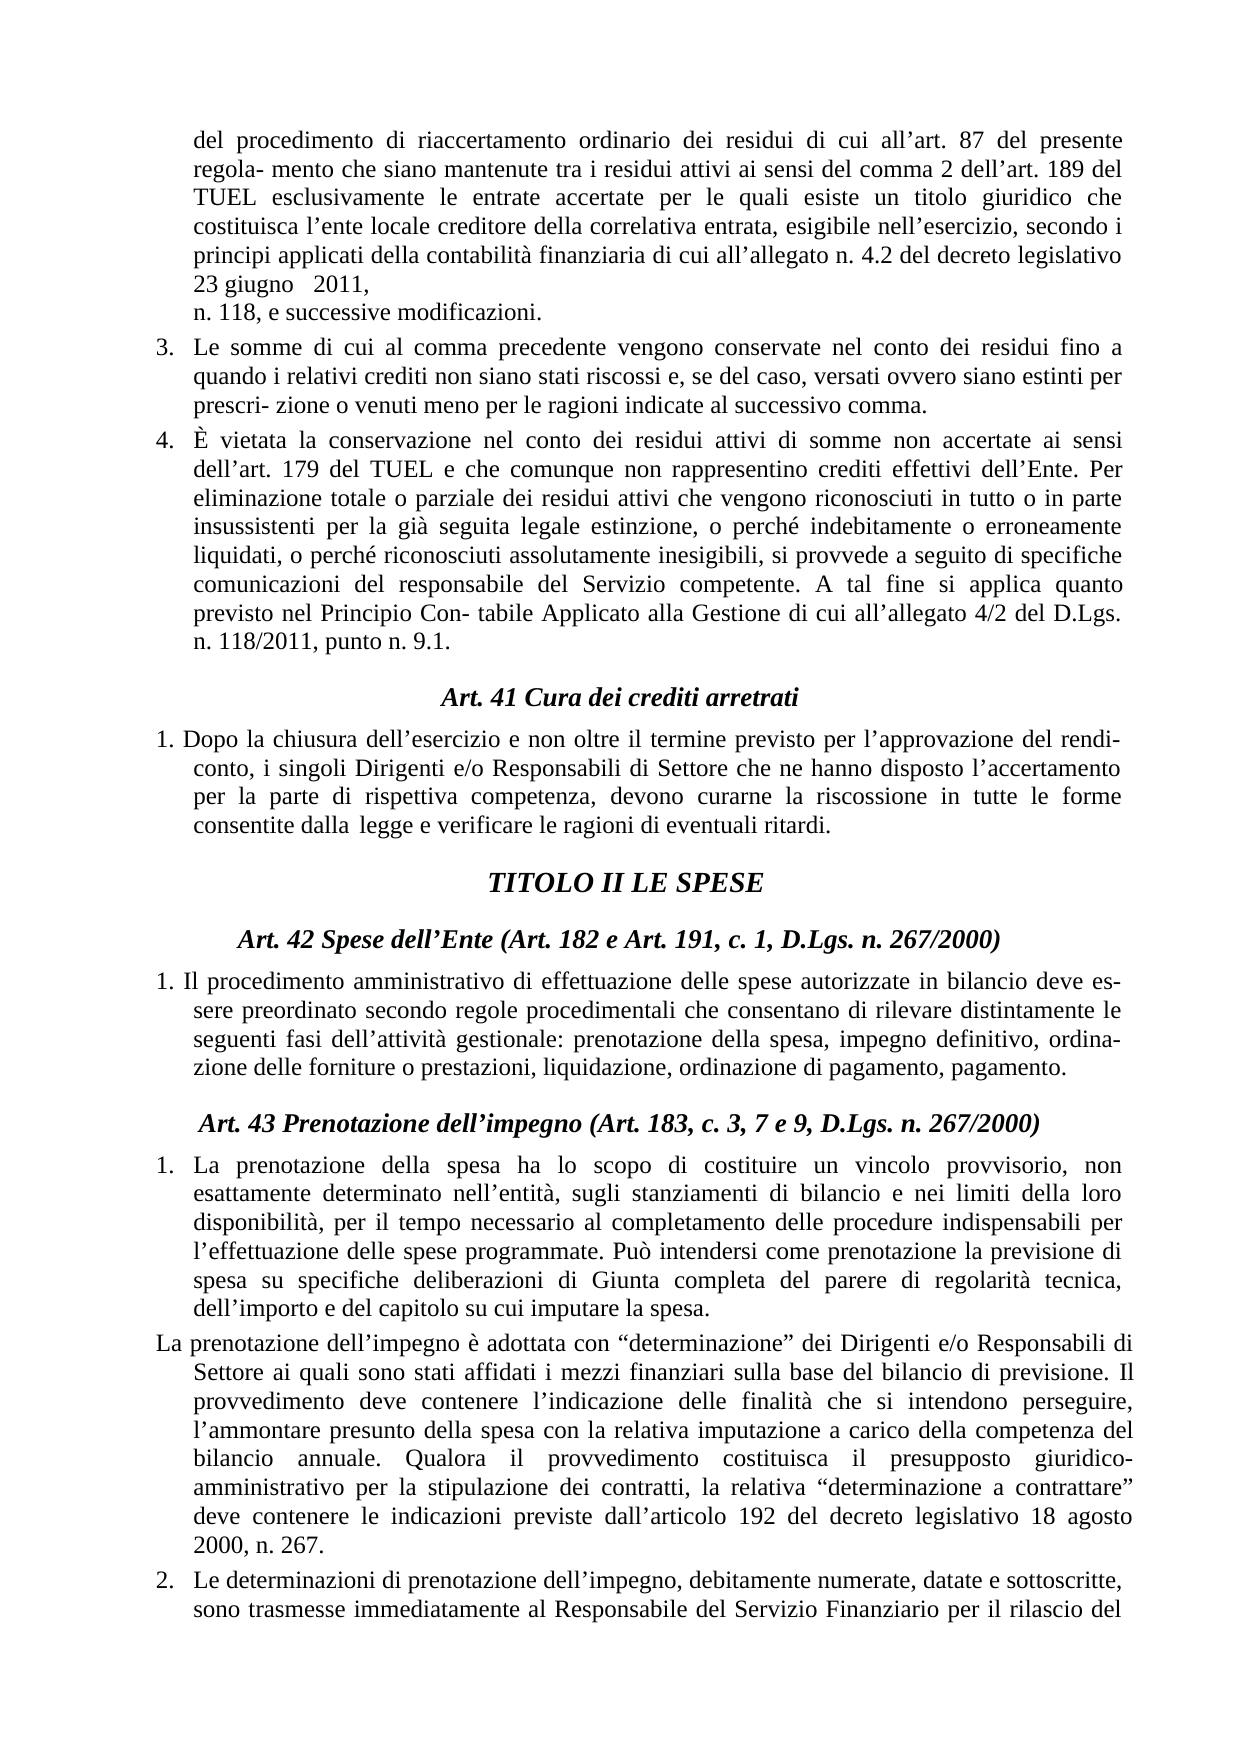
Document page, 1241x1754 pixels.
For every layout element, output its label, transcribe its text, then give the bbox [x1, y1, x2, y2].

text La prenotazione dell’impegno è adottata con “determinazione” dei Dirigenti e/o Responsabili di Settore ai quali sono stati affidati i mezzi finanziari sulla base del bilancio di previsione. Il provvedimento deve contenere l’indicazione delle finalità che si intendono perseguire, l’ammontare presunto della spesa con la relativa imputazione a carico della competenza del bilancio annuale. Qualora il provvedimento costituisca il presupposto giuridico-amministrativo per la stipulazione dei contratti, la relativa “determinazione a contrattare” deve contenere le indicazioni previste dall’articolo 192 del decreto legislativo 18 agosto 2000, n. 267. [156, 1328, 1134, 1558]
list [156, 125, 1123, 297]
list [156, 1565, 1123, 1622]
text n. 118, e successive modificazioni. [193, 297, 1134, 326]
list È vietata la conservazione nel conto dei residui attivi di somme non accertate ai sensi dell’art. 179 del TUEL e che comunque non rappresentino crediti effettivi dell’Ente. Per eliminazione totale o parziale dei residui attivi che vengono riconosciuti in tutto o in parte insussistenti per la già seguita legale estinzione, o perché indebitamente o erroneamente liquidati, o perché riconosciuti assolutamente inesigibili, si provvede a seguito di specifiche comunicazioni del responsabile del Servizio competente. A tal fine si applica quanto previsto nel Principio Con- tabile Applicato alla Gestione di cui all’allegato 4/2 del D.Lgs. n. 118/2011, punto n. 9.1. [156, 425, 1123, 655]
text 1. Il procedimento amministrativo di effettuazione delle spese autorizzate in bilancio deve es- sere preordinato secondo regole procedimentali che consentano di rilevare distintamente le seguenti fasi dell’attività gestionale: prenotazione della spesa, impegno definitivo, ordina- zione delle forniture o prestazioni, liquidazione, ordinazione di pagamento, pagamento. [156, 966, 1122, 1081]
subtitle Art. 42 Spese dell’Ente (Art. 182 e Art. 191, c. 1, D.Lgs. n. 267/2000) [117, 923, 1122, 954]
subtitle Art. 41 Cura dei crediti arretrati [118, 681, 1122, 712]
list Le somme di cui al comma precedente vengono conservate nel conto dei residui fino a quando i relativi crediti non siano stati riscossi e, se del caso, versati ovvero siano estinti per prescri- zione o venuti meno per le ragioni indicate al successivo comma. [156, 332, 1123, 419]
list La prenotazione della spesa ha lo scopo di costituire un vincolo provvisorio, non esattamente determinato nell’entità, sugli stanziamenti di bilancio e nei limiti della loro disponibilità, per il tempo necessario al completamento delle procedure indispensabili per l’effettuazione delle spese programmate. Può intendersi come prenotazione la previsione di spesa su specifiche deliberazioni di Giunta completa del parere di regolarità tecnica, dell’importo e del capitolo su cui imputare la spesa. [156, 1150, 1123, 1322]
subtitle TITOLO II LE SPESE [118, 865, 1134, 898]
text 1. Dopo la chiusura dell’esercizio e non oltre il termine previsto per l’approvazione del rendi- conto, i singoli Dirigenti e/o Responsabili di Settore che ne hanno disposto l’accertamento per la parte di rispettiva competenza, devono curarne la riscossione in tutte le forme consentite dalla legge e verificare le ragioni di eventuali ritardi. [156, 724, 1122, 839]
subtitle Art. 43 Prenotazione dell’impegno (Art. 183, c. 3, 7 e 9, D.Lgs. n. 267/2000) [118, 1107, 1122, 1138]
